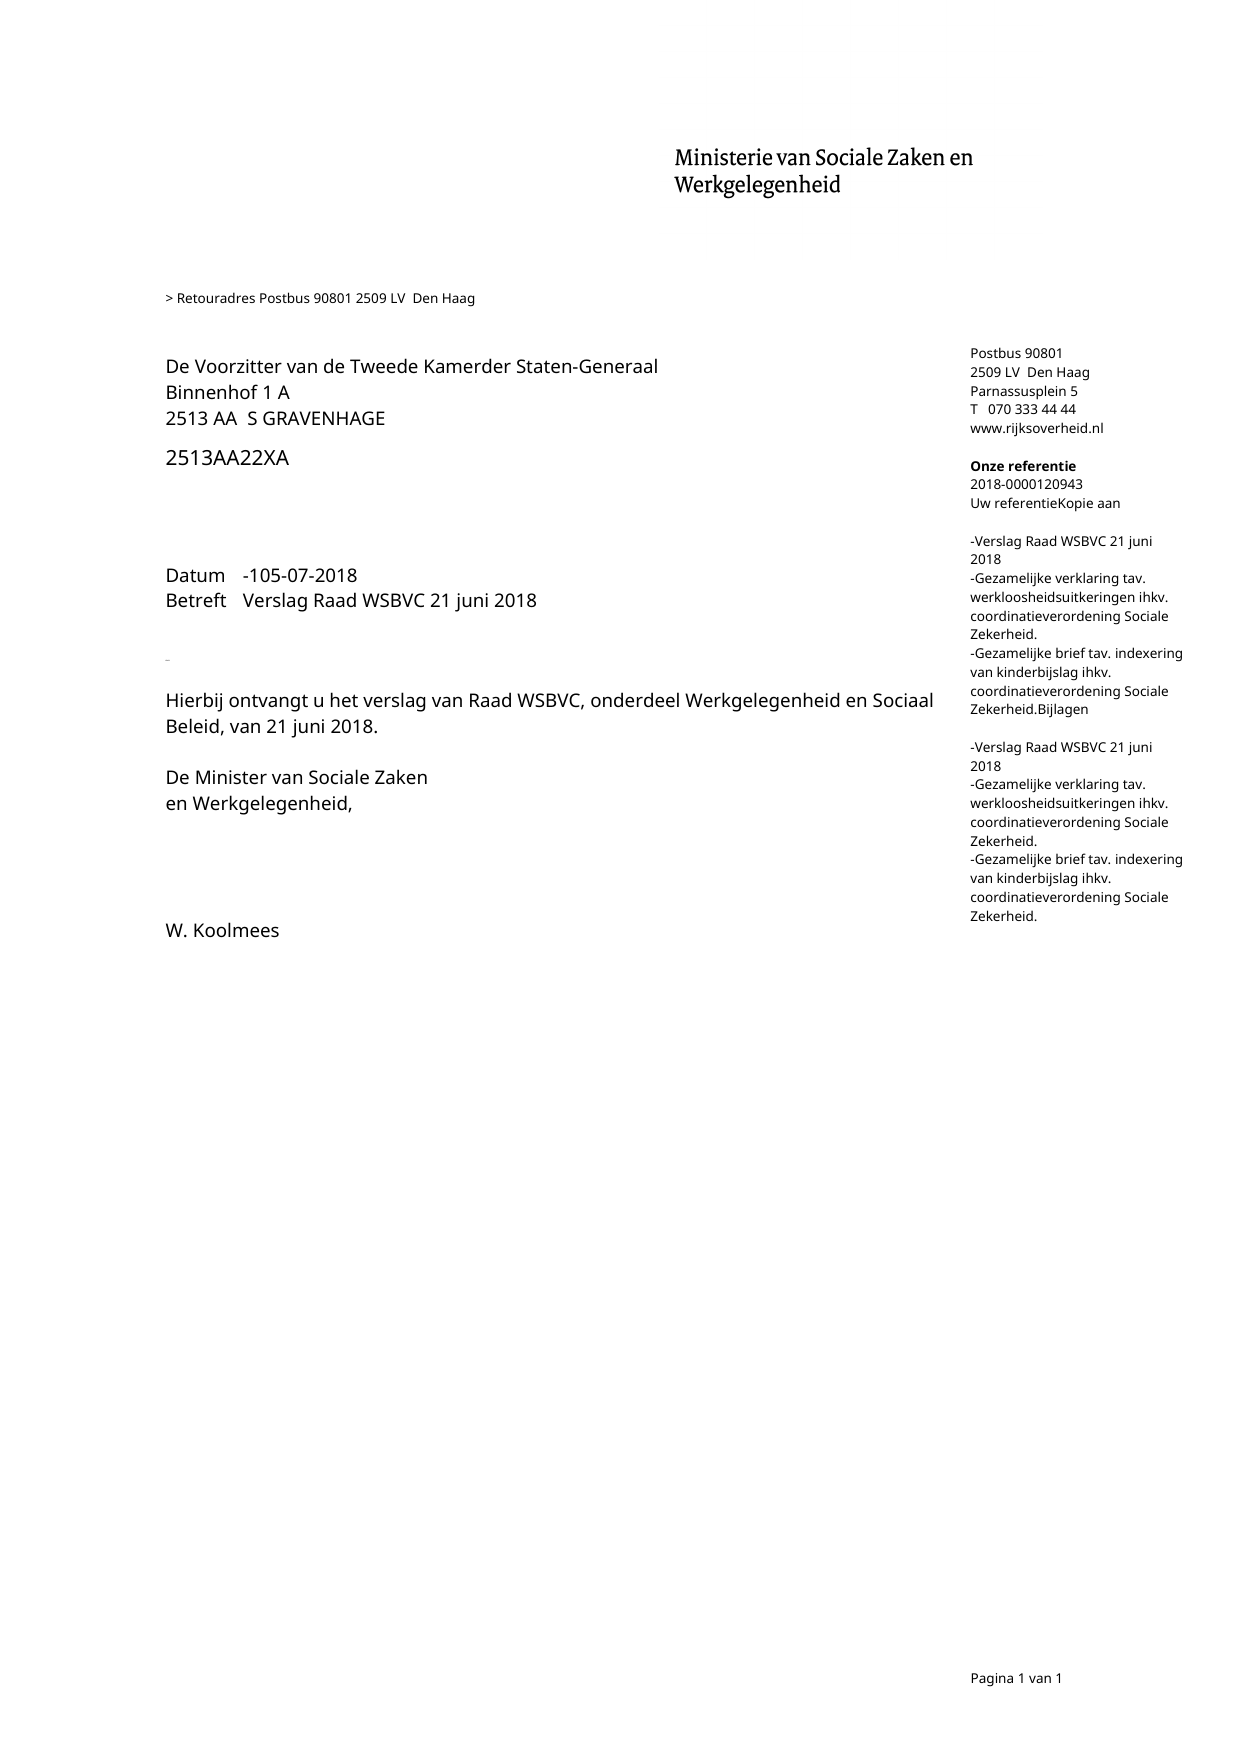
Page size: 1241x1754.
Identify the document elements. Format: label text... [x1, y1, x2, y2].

picture [658, 0, 1043, 260]
text Hierbij ontvangt u het verslag van Raad WSBVC, onderdeel Werkgelegenheid en Sociaal Beleid, van 21 juni 2018. [165, 688, 948, 739]
table_header De Minister van Sociale Zaken en Werkgelegenheid, W. Koolmees [165, 764, 948, 943]
